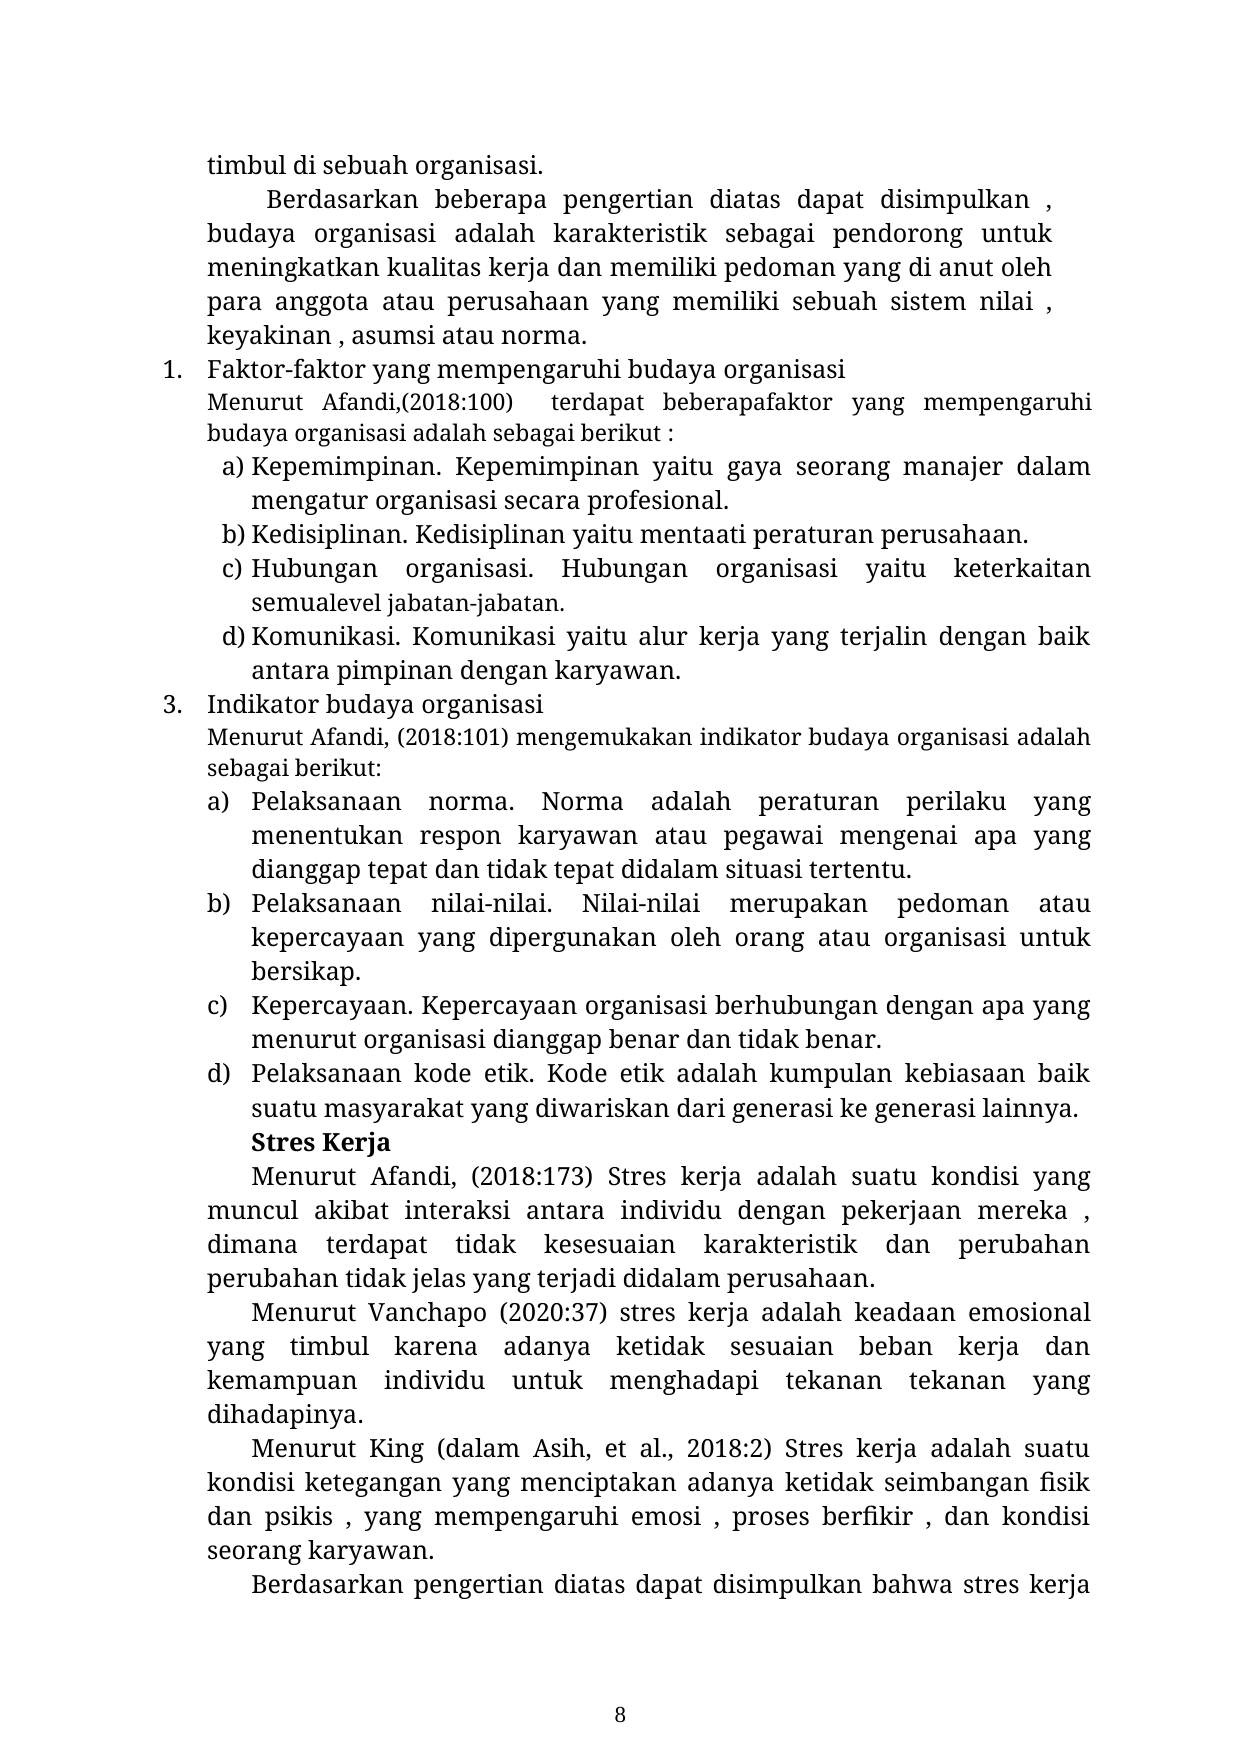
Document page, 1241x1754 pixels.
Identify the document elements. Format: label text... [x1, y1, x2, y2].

text Menurut Afandi, (2018:173) Stres kerja adalah suatu kondisi yang muncul akibat interaksi antara individu dengan pekerjaan mereka , dimana terdapat tidak kesesuaian karakteristik dan perubahan perubahan tidak jelas yang terjadi didalam perusahaan. [207, 1158, 1091, 1294]
list Pelaksanaan kode etik. Kode etik adalah kumpulan kebiasaan baik suatu masyarakat yang diwariskan dari generasi ke generasi lainnya. [207, 1056, 1091, 1124]
list Komunikasi. Komunikasi yaitu alur kerja yang terjalin dengan baik antara pimpinan dengan karyawan. [222, 619, 1091, 687]
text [207, 1567, 1091, 1601]
list Menurut Afandi, (2018:101) mengemukakan indikator budaya organisasi adalah sebagai berikut: [207, 721, 1091, 784]
text Menurut Vanchapo (2020:37) stres kerja adalah keadaan emosional yang timbul karena adanya ketidak sesuaian beban kerja dan kemampuan individu untuk menghadapi tekanan tekanan yang dihadapinya. [207, 1294, 1091, 1431]
list Kepemimpinan. Kepemimpinan yaitu gaya seorang manajer dalam mengatur organisasi secara profesional. [222, 449, 1091, 517]
list Pelaksanaan nilai-nilai. Nilai-nilai merupakan pedoman atau kepercayaan yang dipergunakan oleh orang atau organisasi untuk bersikap. [207, 886, 1091, 988]
list Indikator budaya organisasi [162, 687, 1091, 721]
list Pelaksanaan norma. Norma adalah peraturan perilaku yang menentukan respon karyawan atau pegawai mengenai apa yang dianggap tepat dan tidak tepat didalam situasi tertentu. [207, 784, 1091, 886]
list Kedisiplinan. Kedisiplinan yaitu mentaati peraturan perusahaan. [222, 517, 1091, 551]
list Hubungan organisasi. Hubungan organisasi yaitu keterkaitan semualevel jabatan-jabatan. [222, 551, 1091, 619]
list Kepercayaan. Kepercayaan organisasi berhubungan dengan apa yang menurut organisasi dianggap benar dan tidak benar. [207, 988, 1091, 1056]
text Berdasarkan beberapa pengertian diatas dapat disimpulkan , budaya organisasi adalah karakteristik sebagai pendorong untuk meningkatkan kualitas kerja dan memiliki pedoman yang di anut oleh para anggota atau perusahaan yang memiliki sebuah sistem nilai , keyakinan , asumsi atau norma. [207, 182, 1053, 352]
list Menurut Afandi,(2018:100) terdapat beberapafaktor yang mempengaruhi budaya organisasi adalah sebagai berikut : [207, 386, 1092, 449]
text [207, 148, 1091, 182]
list Stres Kerja [251, 1124, 1091, 1158]
text Menurut King (dalam Asih, et al., 2018:2) Stres kerja adalah suatu kondisi ketegangan yang menciptakan adanya ketidak seimbangan fisik dan psikis , yang mempengaruhi emosi , proses berfikir , dan kondisi seorang karyawan. [207, 1431, 1091, 1567]
list Faktor-faktor yang mempengaruhi budaya organisasi [162, 352, 1092, 386]
